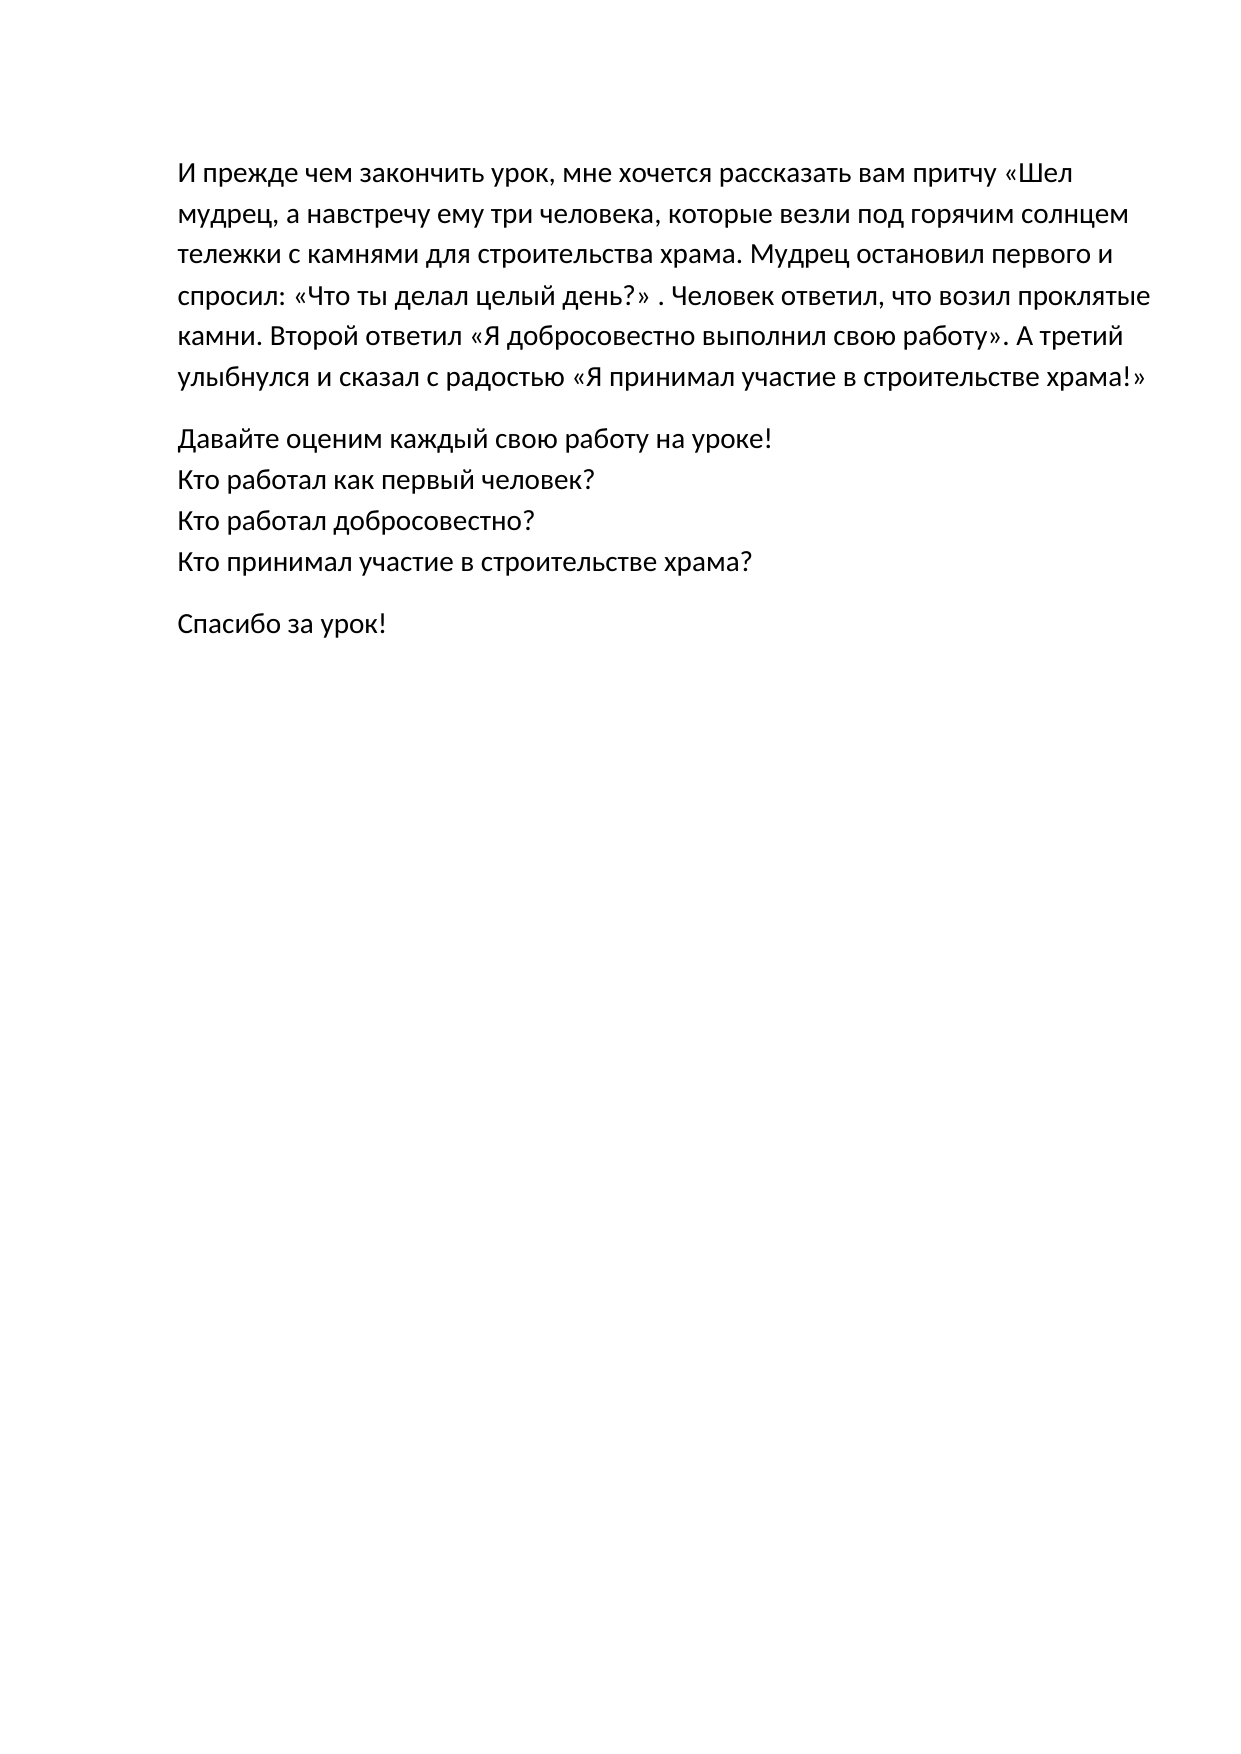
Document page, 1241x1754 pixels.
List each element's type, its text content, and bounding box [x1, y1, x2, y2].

text Давайте оценим каждый свою работу на уроке! Кто работал как первый человек? Кто работал добросовестно? Кто принимал участие в строительстве храма? [177, 420, 1152, 579]
text И прежде чем закончить урок, мне хочется рассказать вам притчу «Шел мудрец, а навстречу ему три человека, которые везли под горячим солнцем тележки с камнями для строительства храма. Мудрец остановил первого и спросил: «Что ты делал целый день?» . Человек ответил, что возил проклятые камни. Второй ответил «Я добросовестно выполнил свою работу». А третий улыбнулся и сказал с радостью «Я принимал участие в строительстве храма!» [177, 154, 1152, 394]
text Спасибо за урок! [177, 605, 1152, 640]
